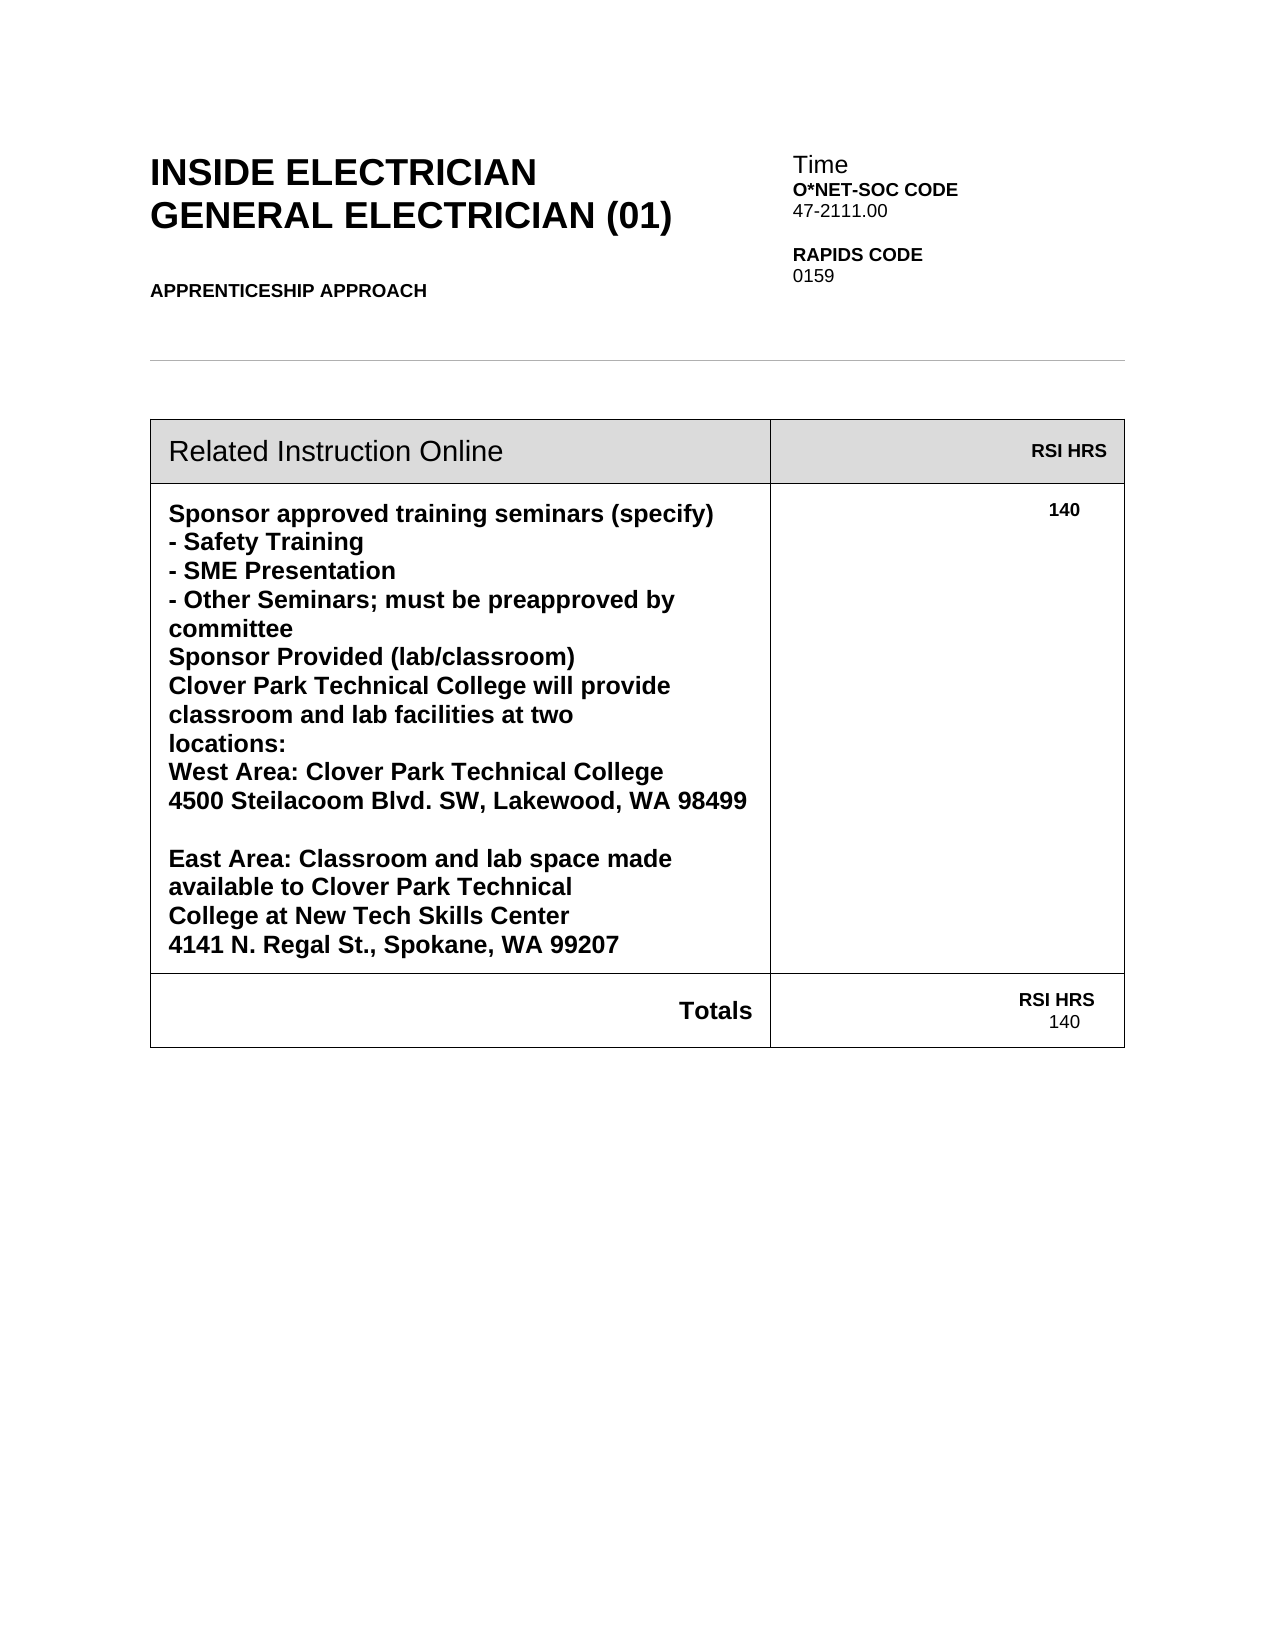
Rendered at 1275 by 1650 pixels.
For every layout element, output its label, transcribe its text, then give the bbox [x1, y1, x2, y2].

text 47-2111.00 [793, 200, 1125, 222]
text O*NET-SOC CODE [793, 179, 1125, 200]
table_cell 140 [771, 484, 1124, 973]
table_header RSI HRS [771, 420, 1124, 483]
text APPRENTICESHIP APPROACH [150, 279, 719, 301]
table_cell Sponsor approved training seminars (specify) - Safety Training - SME Presentation - Other Seminars; must be preapproved by committee Sponsor Provided (lab/classroom) Clover Park Technical College will provide classroom and lab facilities at two locations: West Area: Clover Park Technical College 4500 Steilacoom Blvd. SW, Lakewood, WA 98499 East Area: Classroom and lab space made available to Clover Park Technical College at New Tech Skills Center 4141 N. Regal St., Spokane, WA 99207 [151, 484, 770, 973]
text RAPIDS CODE [793, 243, 1125, 265]
text 0159 [793, 265, 1125, 287]
text Time [793, 150, 1125, 179]
text INSIDE ELECTRICIAN GENERAL ELECTRICIAN (01) [150, 150, 719, 236]
table_header Related Instruction Online [151, 420, 770, 483]
table_cell Totals [151, 974, 770, 1047]
table_cell RSI HRS 140 [771, 974, 1124, 1047]
